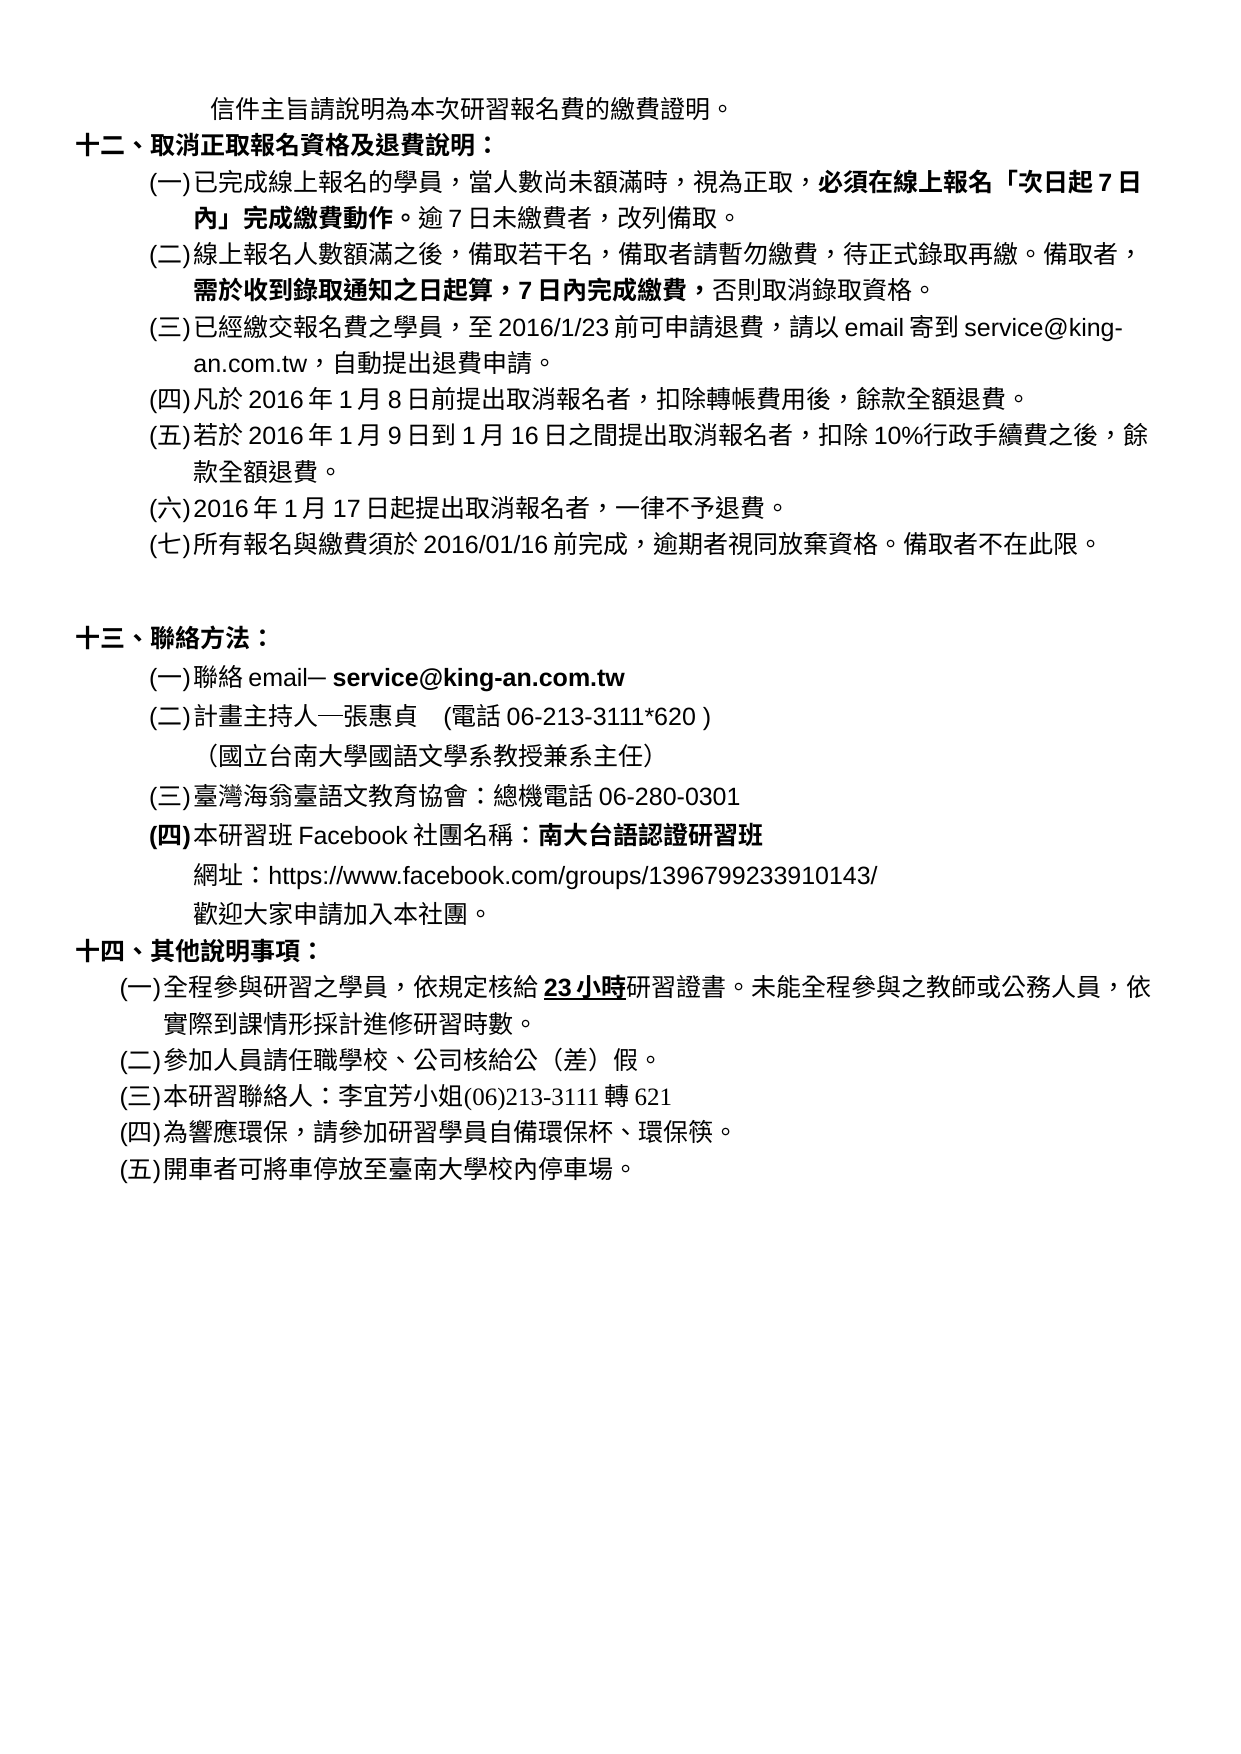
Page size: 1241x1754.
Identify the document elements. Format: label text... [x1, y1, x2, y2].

list 所有報名與繳費須於2016/01/16前完成，逾期者視同放棄資格。備取者不在此限。 [149, 524, 1165, 561]
text 十二、取消正取報名資格及退費說明： [75, 126, 1165, 162]
text 信件主旨請說明為本次研習報名費的繳費證明。 [175, 89, 1165, 126]
list 若於到之間提出取消報名者，扣除10%行政手續費之後，餘款全額退費。 [149, 416, 1165, 488]
text 歡迎大家申請加入本社團。 [193, 892, 1165, 932]
list 本研習聯絡人：李宜芳小姐(06)213-3111轉621 [119, 1077, 1165, 1113]
list 已經繳交報名費之學員，至前可申請退費，請以email寄到service@king-an.com.tw，自動提出退費申請。 [149, 307, 1165, 379]
list 開車者可將車停放至臺南大學校內停車場。 [119, 1149, 1165, 1185]
text （國立台南大學國語文學系教授兼系主任） [193, 734, 1165, 773]
text 網址：https://www.facebook.com/groups/1396799233910143/ [193, 852, 1165, 892]
list 為響應環保，請參加研習學員自備環保杯、環保筷。 [119, 1113, 1165, 1149]
list 本研習班Facebook社團名稱：南大台語認證研習班 [149, 813, 1165, 852]
text 十三、聯絡方法： [75, 618, 1165, 654]
list 線上報名人數額滿之後，備取若干名，備取者請暫勿繳費，待正式錄取再繳。備取者，需於收到錄取通知之日起算，7日內完成繳費，否則取消錄取資格。 [149, 234, 1165, 307]
list 聯絡email─ service@king-an.com.tw [149, 654, 1165, 694]
text 十四、其他說明事項： [75, 932, 1165, 968]
list 計畫主持人─張惠貞 (電話06-213-3111*620 ) [149, 694, 1165, 734]
list 臺灣海翁臺語文教育協會：總機電話 06-280-0301 [149, 773, 1165, 813]
list 已完成線上報名的學員，當人數尚未額滿時，視為正取，必須在線上報名「次日起7日內」完成繳費動作。逾7日未繳費者，改列備取。 [149, 162, 1165, 234]
list 凡於前提出取消報名者，扣除轉帳費用後，餘款全額退費。 [149, 379, 1165, 416]
list 起提出取消報名者，一律不予退費。 [149, 488, 1165, 524]
list 參加人員請任職學校、公司核給公（差）假。 [119, 1040, 1165, 1077]
list 全程參與研習之學員，依規定核給23小時研習證書。未能全程參與之教師或公務人員，依實際到課情形採計進修研習時數。 [119, 968, 1165, 1040]
